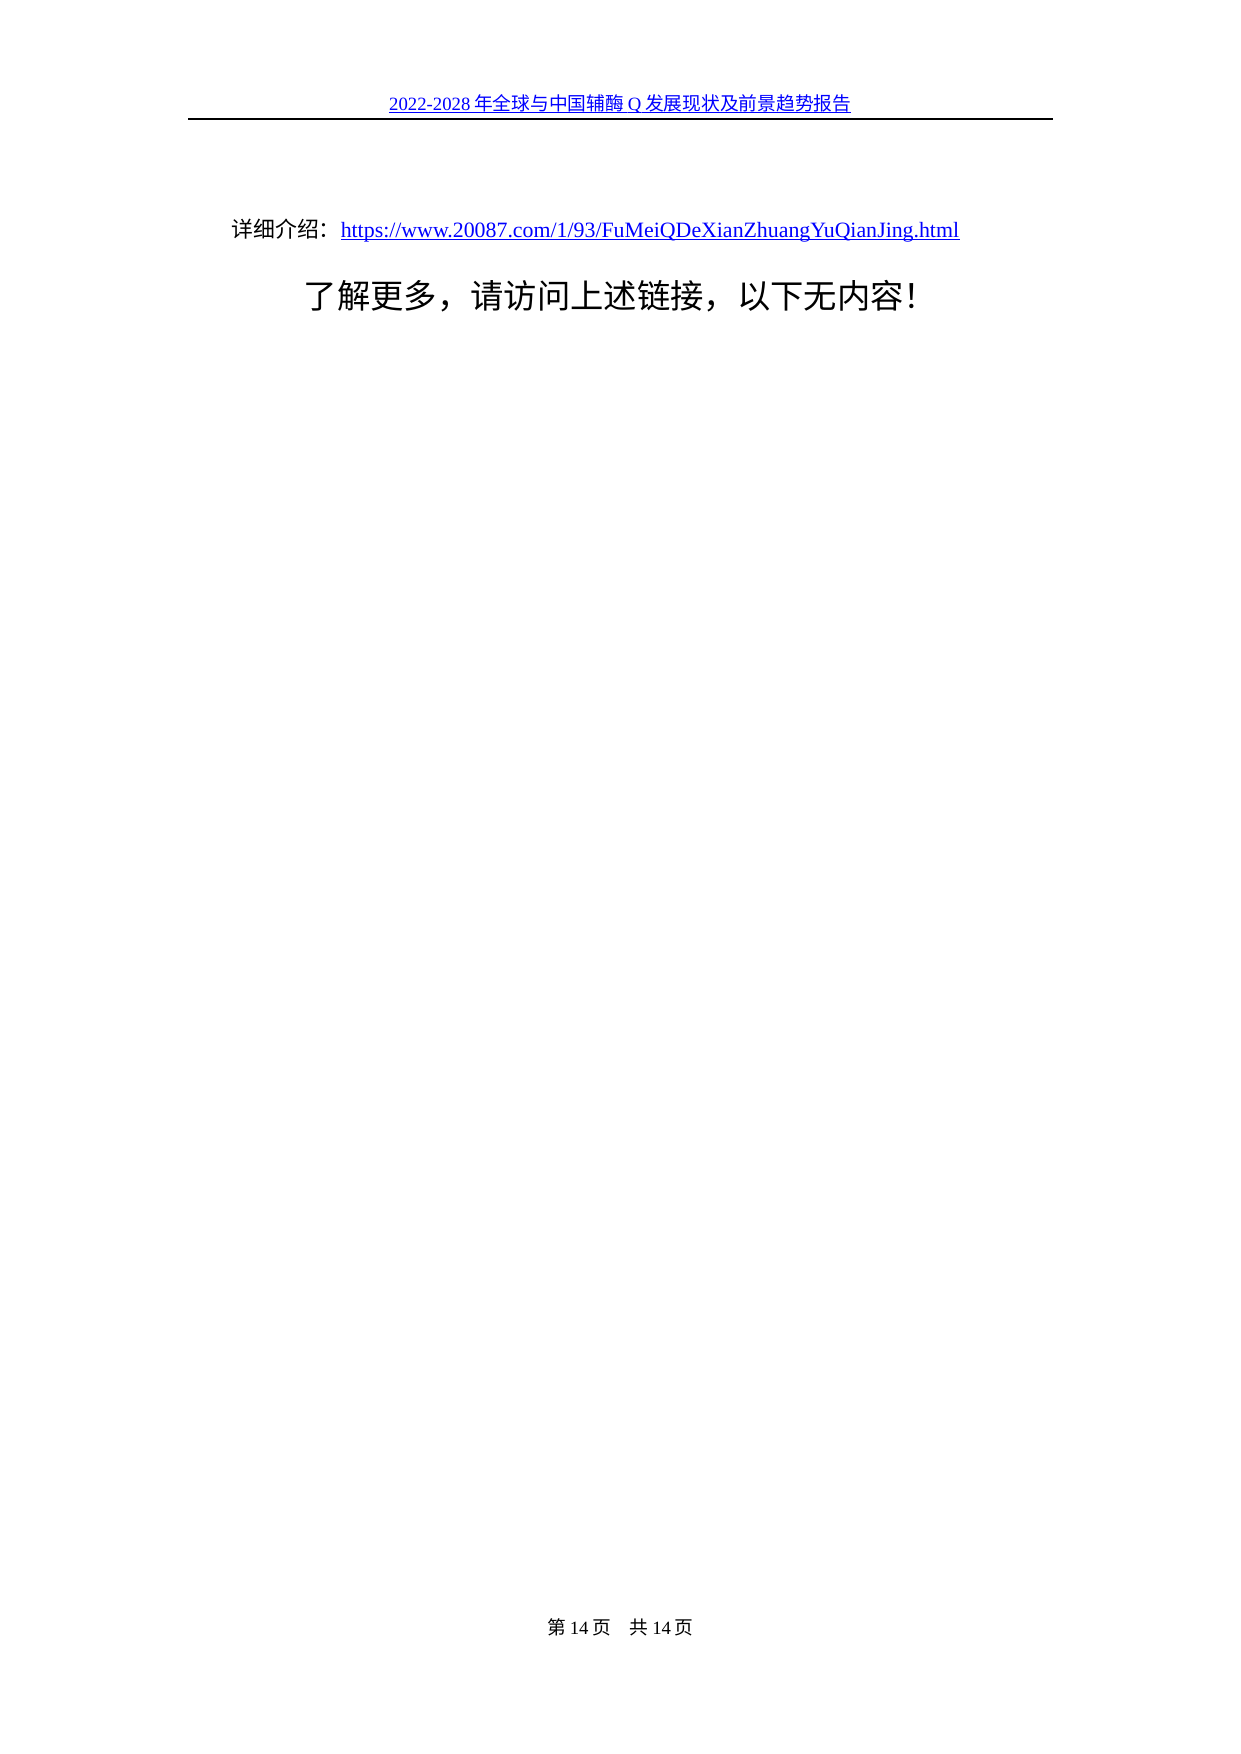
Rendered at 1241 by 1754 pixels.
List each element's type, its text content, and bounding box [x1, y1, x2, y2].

text 详细介绍：https://www.20087.com/1/93/FuMeiQDeXianZhuangYuQianJing.html [187, 212, 1053, 244]
title 了解更多，请访问上述链接，以下无内容！ [187, 262, 1053, 327]
